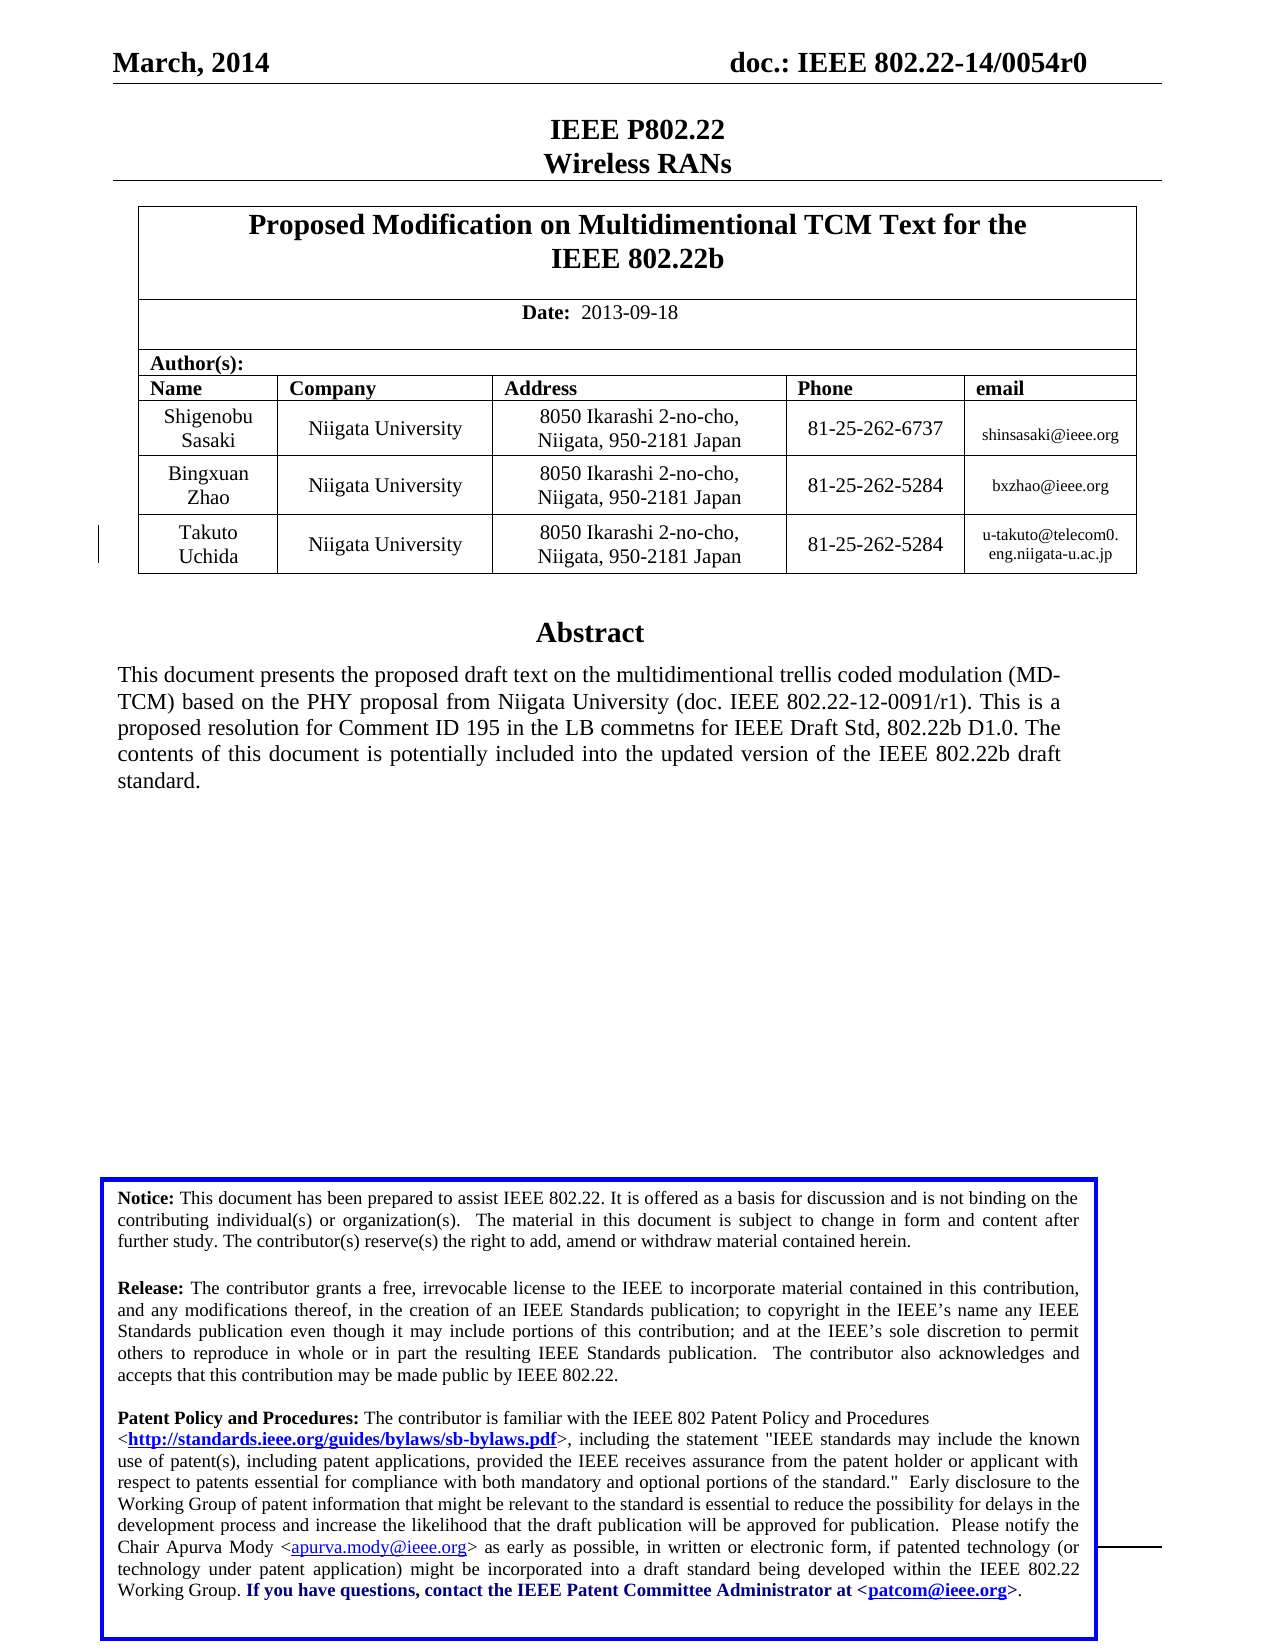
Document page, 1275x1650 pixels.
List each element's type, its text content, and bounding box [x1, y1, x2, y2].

table_cell u-takuto@telecom0.eng.niigata-u.ac.jp [965, 515, 1136, 573]
table_cell 8050 Ikarashi 2-no-cho, Niigata, 950-2181 Japan [493, 456, 786, 514]
text IEEE P802.22 Wireless RANs [112, 112, 1162, 181]
table_cell 81-25-262-6737 [787, 401, 964, 455]
table_cell Niigata University [278, 456, 492, 514]
table_cell 8050 Ikarashi 2-no-cho, Niigata, 950-2181 Japan [493, 515, 786, 573]
table_cell 8050 Ikarashi 2-no-cho, Niigata, 950-2181 Japan [493, 401, 786, 455]
table_cell Shigenobu Sasaki [139, 401, 277, 455]
table_cell Company [278, 376, 492, 399]
table_cell bxzhao@ieee.org [965, 456, 1136, 514]
table_cell Date: 2013-09-18 [139, 300, 1136, 349]
table_cell Phone [787, 376, 964, 399]
table_cell Niigata University [278, 401, 492, 455]
table_cell Niigata University [278, 515, 492, 573]
table_cell shinsasaki@ieee.org [965, 401, 1136, 455]
table_header Proposed Modification on Multidimentional TCM Text for the IEEE 802.22b [139, 207, 1136, 299]
table_cell Author(s): [139, 350, 1136, 374]
table_cell Takuto Uchida [139, 515, 277, 573]
table_cell Bingxuan Zhao [139, 456, 277, 514]
table_cell 81-25-262-5284 [787, 515, 964, 573]
table_cell Address [493, 376, 786, 399]
table_cell email [965, 376, 1136, 399]
table_cell Name [139, 376, 277, 399]
table_cell 81-25-262-5284 [787, 456, 964, 514]
